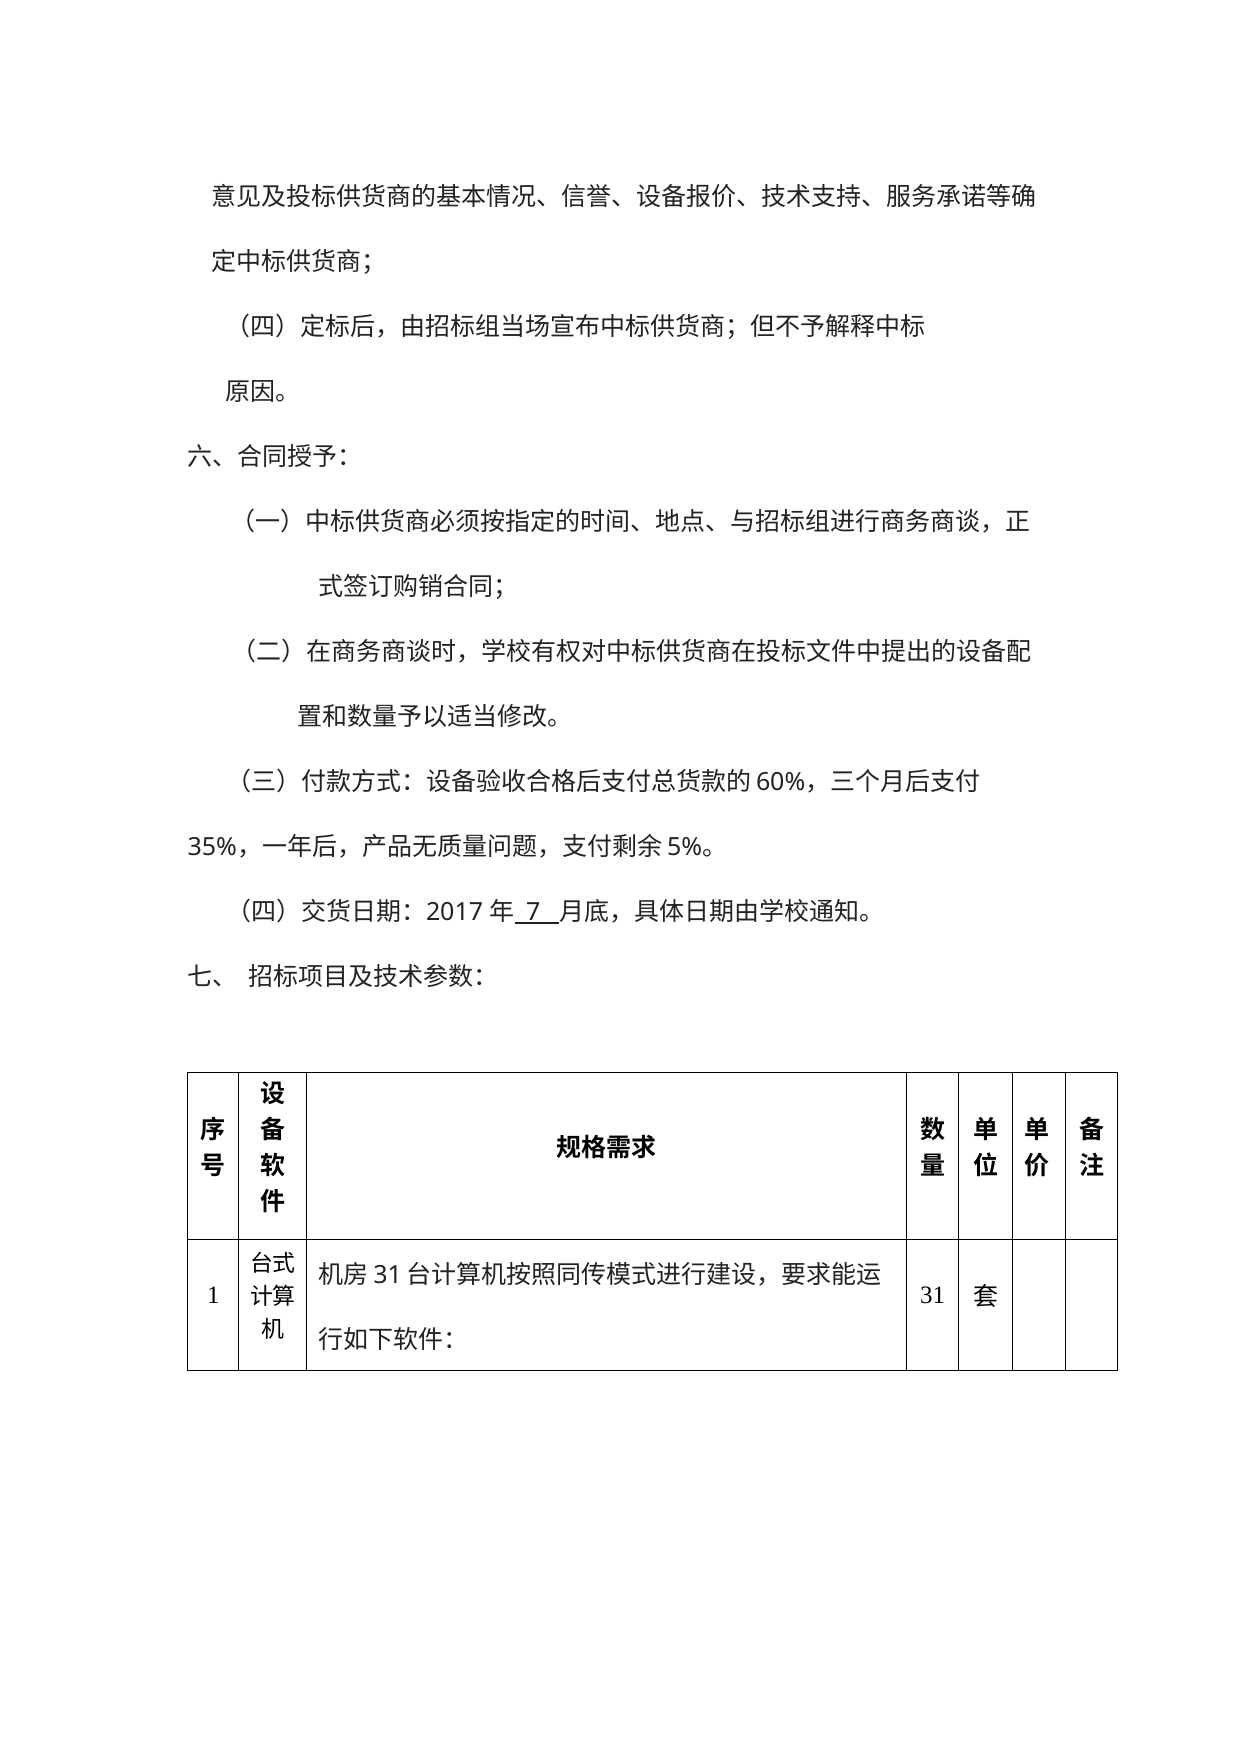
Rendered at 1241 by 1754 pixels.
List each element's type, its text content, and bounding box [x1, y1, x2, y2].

table_header 序号 [188, 1073, 238, 1239]
table_cell 台式计算机 [239, 1240, 306, 1370]
text 六、合同授予： [187, 422, 1053, 487]
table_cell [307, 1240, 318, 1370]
text 七、 招标项目及技术参数： [187, 942, 1053, 1007]
table_header 设备软件 [239, 1073, 306, 1239]
table_header 备注 [1066, 1073, 1117, 1239]
table_cell 1 [188, 1240, 238, 1370]
table_header 数量 [907, 1073, 958, 1239]
table_cell [1066, 1240, 1117, 1370]
text （二）在商务商谈时，学校有权对中标供货商在投标文件中提出的设备配置和数量予以适当修改。 [231, 617, 1053, 747]
text （一）中标供货商必须按指定的时间、地点、与招标组进行商务商谈，正式签订购销合同； [230, 487, 1053, 617]
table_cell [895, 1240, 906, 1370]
table_cell [1013, 1240, 1065, 1370]
text （三）付款方式：设备验收合格后支付总货款的60%，三个月后支付35%，一年后，产品无质量问题，支付剩余5%。 [187, 747, 1053, 877]
text 原因。 [225, 357, 1053, 422]
table_cell 31 [907, 1240, 958, 1370]
table_cell 套 [959, 1240, 1012, 1370]
text 意见及投标供货商的基本情况、信誉、设备报价、技术支持、服务承诺等确定中标供货商； [211, 162, 1053, 292]
text （四）定标后，由招标组当场宣布中标供货商；但不予解释中标 [225, 292, 1053, 357]
text （四）交货日期：2017 年 7 月底，具体日期由学校通知。 [187, 877, 1053, 942]
table_header 规格需求 [307, 1073, 906, 1239]
table_header 单价 [1013, 1073, 1065, 1239]
table_header 单位 [959, 1073, 1012, 1239]
